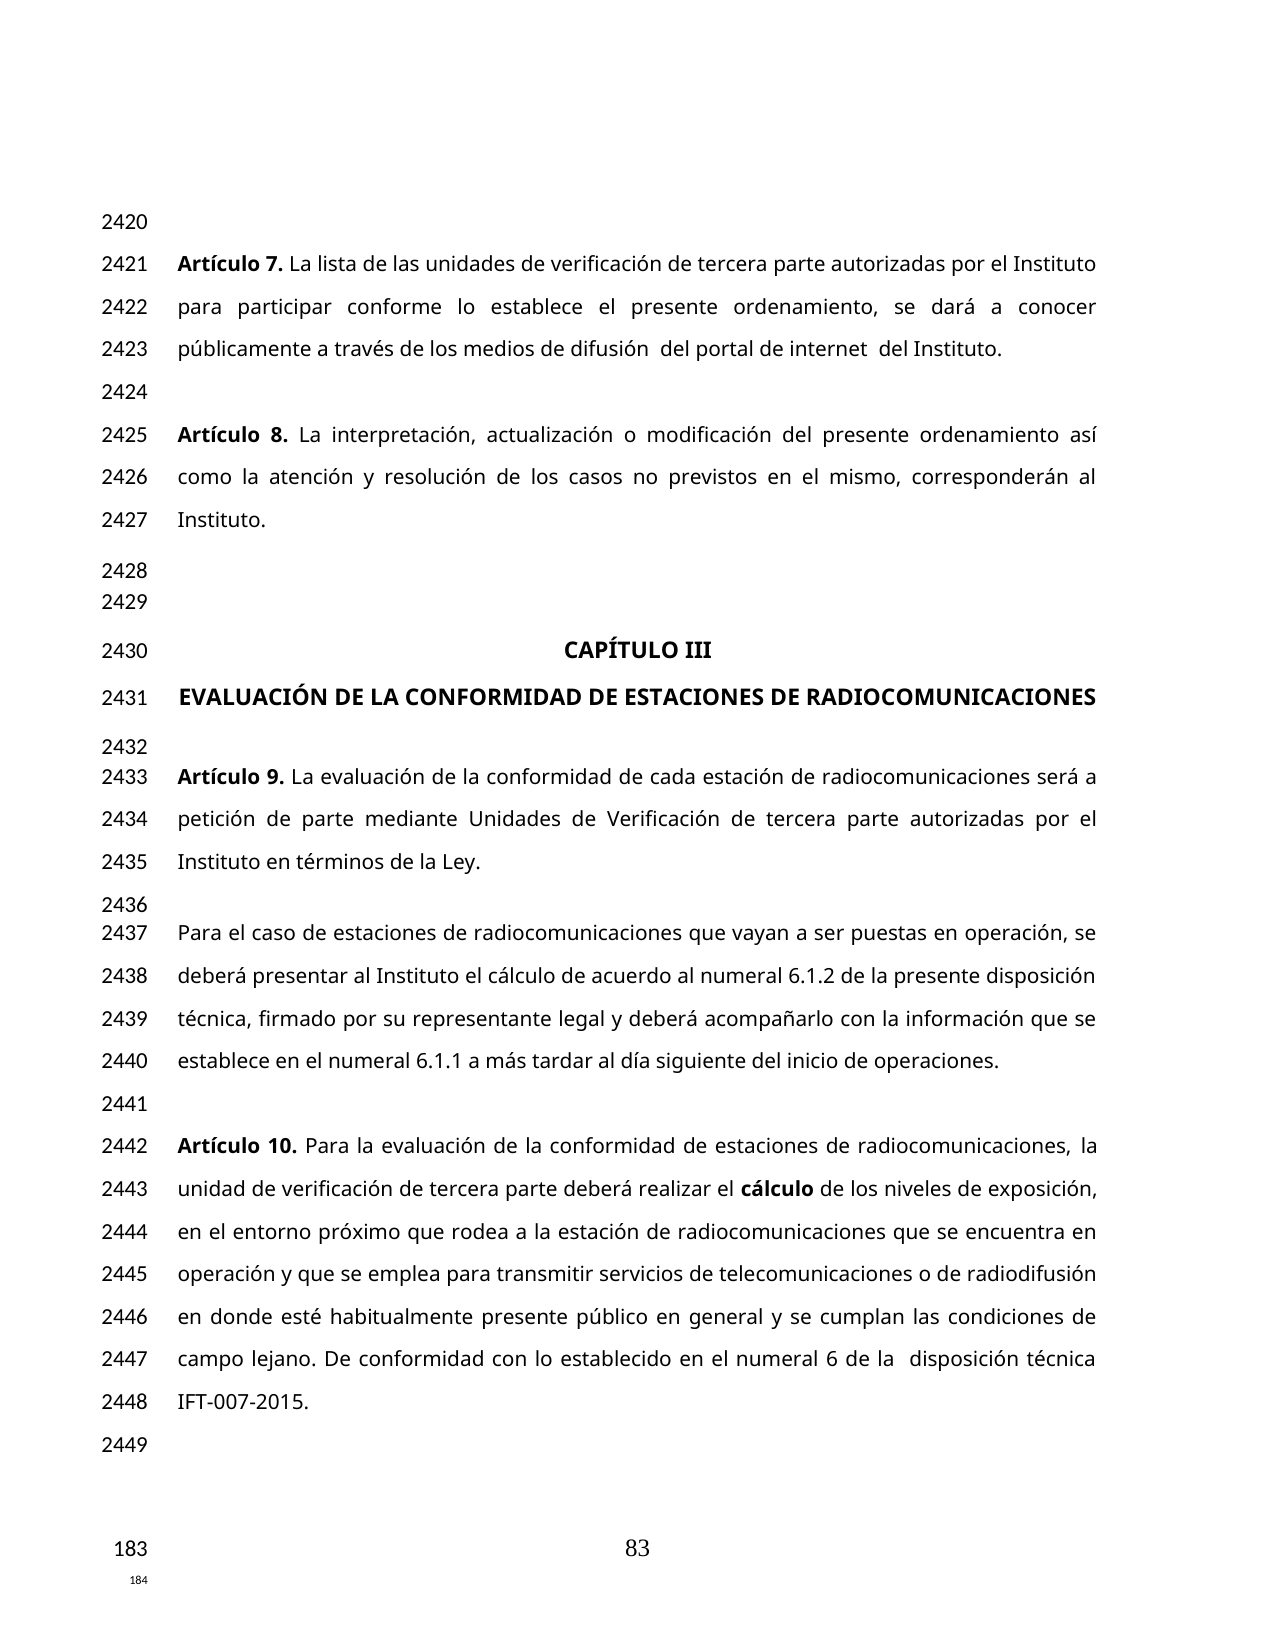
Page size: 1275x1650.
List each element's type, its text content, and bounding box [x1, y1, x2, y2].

text CAPÍTULO III [177, 634, 1098, 665]
text EVALUACIÓN DE LA CONFORMIDAD DE ESTACIONES DE RADIOCOMUNICACIONES [177, 681, 1098, 712]
text Artículo 9. La evaluación de la conformidad de cada estación de radiocomunicaciones será a petición de parte mediante Unidades de Verificación de tercera parte autorizadas por el Instituto en términos de la Ley. [177, 762, 1098, 876]
text Artículo 10. Para la evaluación de la conformidad de estaciones de radiocomunicaciones, la unidad de verificación de tercera parte deberá realizar el cálculo de los niveles de exposición, en el entorno próximo que rodea a la estación de radiocomunicaciones que se encuentra en operación y que se emplea para transmitir servicios de telecomunicaciones o de radiodifusión en donde esté habitualmente presente público en general y se cumplan las condiciones de campo lejano. De conformidad con lo establecido en el numeral 6 de la disposición técnica IFT-007-2015. [177, 1132, 1098, 1416]
text Artículo 8. La interpretación, actualización o modificación del presente ordenamiento así como la atención y resolución de los casos no previstos en el mismo, corresponderán al Instituto. [177, 420, 1098, 533]
text Artículo 7. La lista de las unidades de verificación de tercera parte autorizadas por el Instituto para participar conforme lo establece el presente ordenamiento, se dará a conocer públicamente a través de los medios de difusión del portal de internet del Instituto. [177, 249, 1098, 363]
text Para el caso de estaciones de radiocomunicaciones que vayan a ser puestas en operación, se deberá presentar al Instituto el cálculo de acuerdo al numeral 6.1.2 de la presente disposición técnica, firmado por su representante legal y deberá acompañarlo con la información que se establece en el numeral 6.1.1 a más tardar al día siguiente del inicio de operaciones. [177, 918, 1098, 1075]
